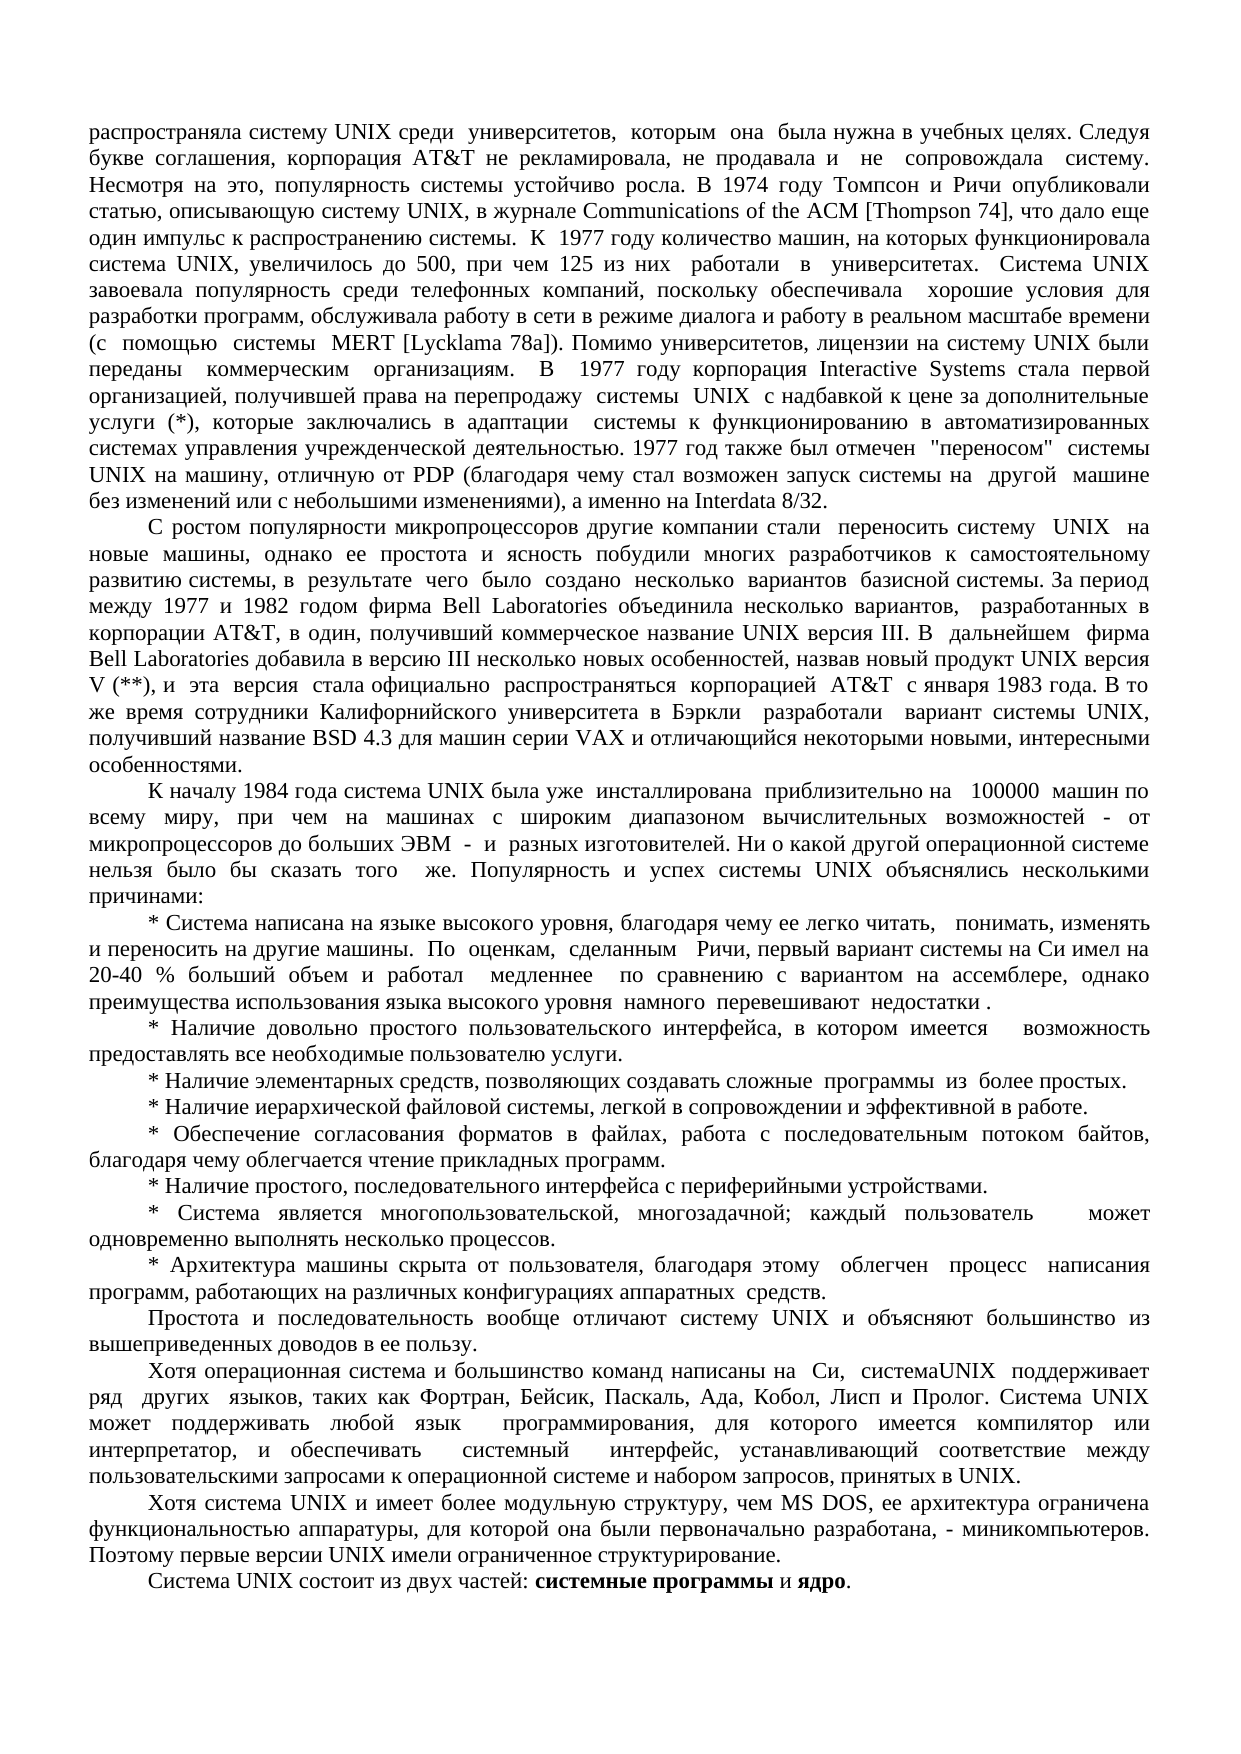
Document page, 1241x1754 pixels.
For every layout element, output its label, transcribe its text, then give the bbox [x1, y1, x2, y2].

text Простота и последовательность вообще отличают систему UNIX и объясняют большинство из вышеприведенных доводов в ее пользу. [89, 1304, 1152, 1357]
text * Наличие довольно простого пользовательского интерфейса, в котором имеется возможность предоставлять все необходимые пользователю услуги. [89, 1014, 1152, 1067]
text * Наличие элементарных средств, позволяющих создавать сложные программы из более простых. [89, 1067, 1152, 1093]
text С ростом популярности микропроцессоров другие компании стали переносить систему UNIX на новые машины, однако ее простота и ясность побудили многих разработчиков к самостоятельному развитию системы, в результате чего было создано несколько вариантов базисной системы. За период между 1977 и 1982 годом фирма Bell Laboratories объединила несколько вариантов, разработанных в корпорации AT&T, в один, получивший коммерческое название UNIX версия III. В дальнейшем фирма Bell Laboratories добавила в версию III несколько новых особенностей, назвав новый продукт UNIX версия V (**), и эта версия стала официально распространяться корпорацией AT&T с января 1983 года. В то же время сотрудники Калифорнийского университета в Бэркли разработали вариант системы UNIX, получивший название BSD 4.3 для машин серии VAX и отличающийся некоторыми новыми, интересными особенностями. [89, 513, 1152, 777]
text * Наличие простого, последовательного интерфейса с периферийными устройствами. [89, 1172, 1152, 1199]
text К началу 1984 года система UNIX была уже инсталлирована приблизительно на 100000 машин по всему миру, при чем на машинах с широким диапазоном вычислительных возможностей - от микропроцессоров до больших ЭВМ - и разных изготовителей. Ни о какой другой операционной системе нельзя было бы сказать того же. Популярность и успех системы UNIX объяснялись несколькими причинами: [89, 777, 1152, 909]
text * Обеспечение согласования форматов в файлах, работа с последовательным потоком байтов, благодаря чему облегчается чтение прикладных программ. [89, 1119, 1152, 1172]
text * Наличие иерархической файловой системы, легкой в сопровождении и эффективной в работе. [89, 1093, 1152, 1119]
text Хотя система UNIX и имеет более модульную структуру, чем MS DOS, ее архитектура ограничена функциональностью аппаратуры, для которой она были первоначально разработана, - миникомпьютеров. Поэтому первые версии UNIX имели ограниченное структурирование. [89, 1488, 1152, 1568]
text * Система написана на языке высокого уровня, благодаря чему ее легко читать, понимать, изменять и переносить на другие машины. По оценкам, сделанным Ричи, первый вариант системы на Си имел на 20-40 % больший объем и работал медленнее по сравнению с вариантом на ассемблере, однако преимущества использования языка высокого уровня намного перевешивают недостатки . [89, 909, 1152, 1014]
text * Система является многопользовательской, многозадачной; каждый пользователь может одновременно выполнять несколько процессов. [89, 1199, 1152, 1251]
text Система UNIX состоит из двух частей: системные программы и ядро. [89, 1568, 1152, 1594]
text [89, 118, 1152, 513]
text Хотя операционная система и большинство команд написаны на Си, системаUNIX поддерживает ряд других языков, таких как Фортран, Бейсик, Паскаль, Ада, Кобол, Лисп и Пролог. Система UNIX может поддерживать любой язык программирования, для которого имеется компилятор или интерпретатор, и обеспечивать системный интерфейс, устанавливающий соответствие между пользовательскими запросами к операционной системе и набором запросов, принятых в UNIX. [89, 1357, 1152, 1488]
text * Архитектура машины скрыта от пользователя, благодаря этому облегчен процесс написания программ, работающих на различных конфигурациях аппаратных средств. [89, 1251, 1152, 1304]
